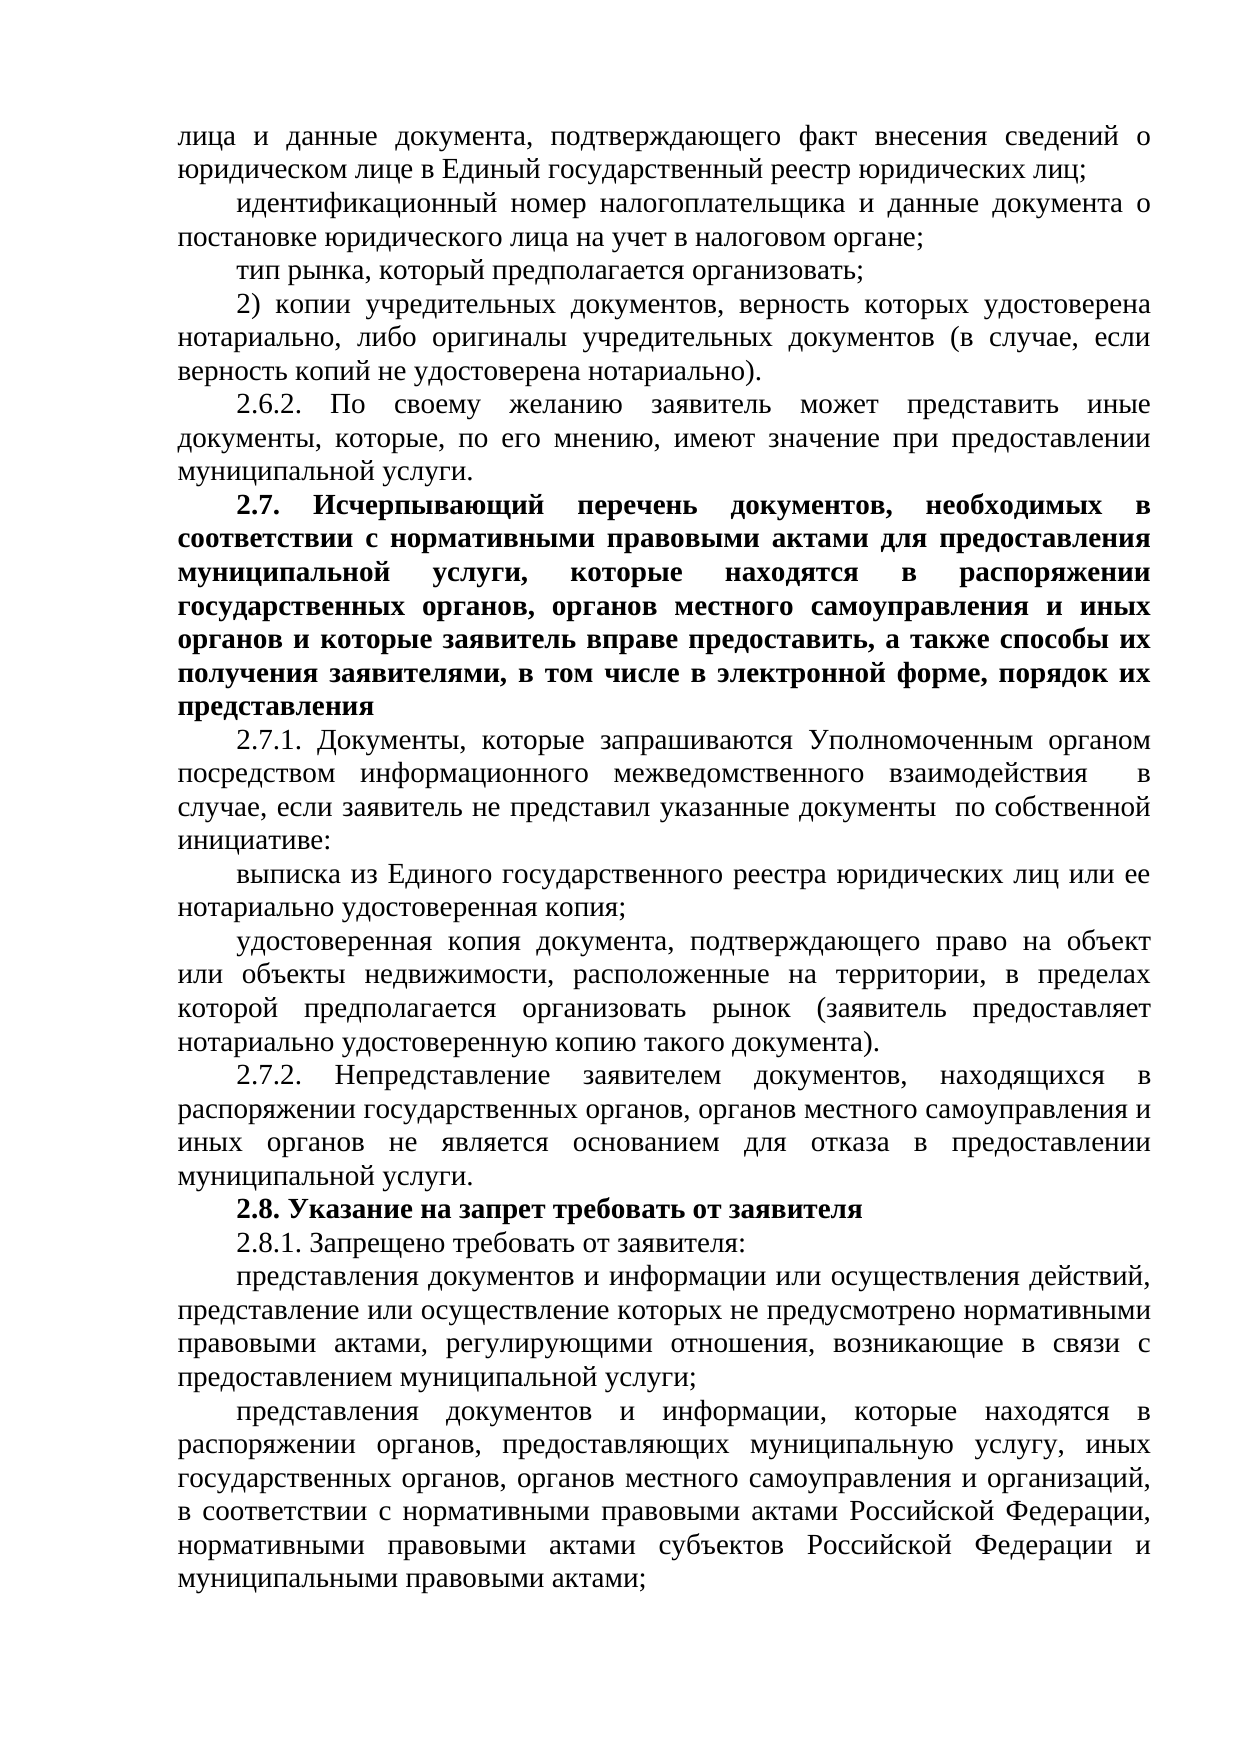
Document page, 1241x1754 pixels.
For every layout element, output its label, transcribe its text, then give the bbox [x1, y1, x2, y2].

text представления документов и информации или осуществления действий, представление или осуществление которых не предусмотрено нормативными правовыми актами, регулирующими отношения, возникающие в связи с предоставлением муниципальной услуги; [177, 1258, 1152, 1393]
text выписка из Единого государственного реестра юридических лиц или ее нотариально удостоверенная копия; [177, 856, 1152, 923]
text 2.7.2. Непредставление заявителем документов, находящихся в распоряжении государственных органов, органов местного самоуправления и иных органов не является основанием для отказа в предоставлении муниципальной услуги. [177, 1057, 1152, 1191]
text 2.7. Исчерпывающий перечень документов, необходимых в соответствии с нормативными правовыми актами для предоставления муниципальной услуги, которые находятся в распоряжении государственных органов, органов местного самоуправления и иных органов и которые заявитель вправе предоставить, а также способы их получения заявителями, в том числе в электронной форме, порядок их представления [177, 487, 1152, 722]
text 2.6.2. По своему желанию заявитель может представить иные документы, которые, по его мнению, имеют значение при предоставлении муниципальной услуги. [177, 386, 1152, 487]
text 2) копии учредительных документов, верность которых удостоверена нотариально, либо оригиналы учредительных документов (в случае, если верность копий не удостоверена нотариально). [177, 286, 1152, 386]
text 2.8.1. Запрещено требовать от заявителя: [177, 1225, 1152, 1258]
text представления документов и информации, которые находятся в распоряжении органов, предоставляющих муниципальную услугу, иных государственных органов, органов местного самоуправления и организаций, в соответствии с нормативными правовыми актами Российской Федерации, нормативными правовыми актами субъектов Российской Федерации и муниципальными правовыми актами; [177, 1393, 1152, 1594]
text тип рынка, который предполагается организовать; [177, 252, 1152, 286]
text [177, 118, 1152, 185]
text 2.8. Указание на запрет требовать от заявителя [177, 1191, 1152, 1225]
text идентификационный номер налогоплательщика и данные документа о постановке юридического лица на учет в налоговом органе; [177, 185, 1152, 252]
text удостоверенная копия документа, подтверждающего право на объект или объекты недвижимости, расположенные на территории, в пределах которой предполагается организовать рынок (заявитель предоставляет нотариально удостоверенную копию такого документа). [177, 923, 1152, 1057]
text 2.7.1. Документы, которые запрашиваются Уполномоченным органом посредством информационного межведомственного взаимодействия в случае, если заявитель не представил указанные документы по собственной инициативе: [177, 722, 1152, 856]
